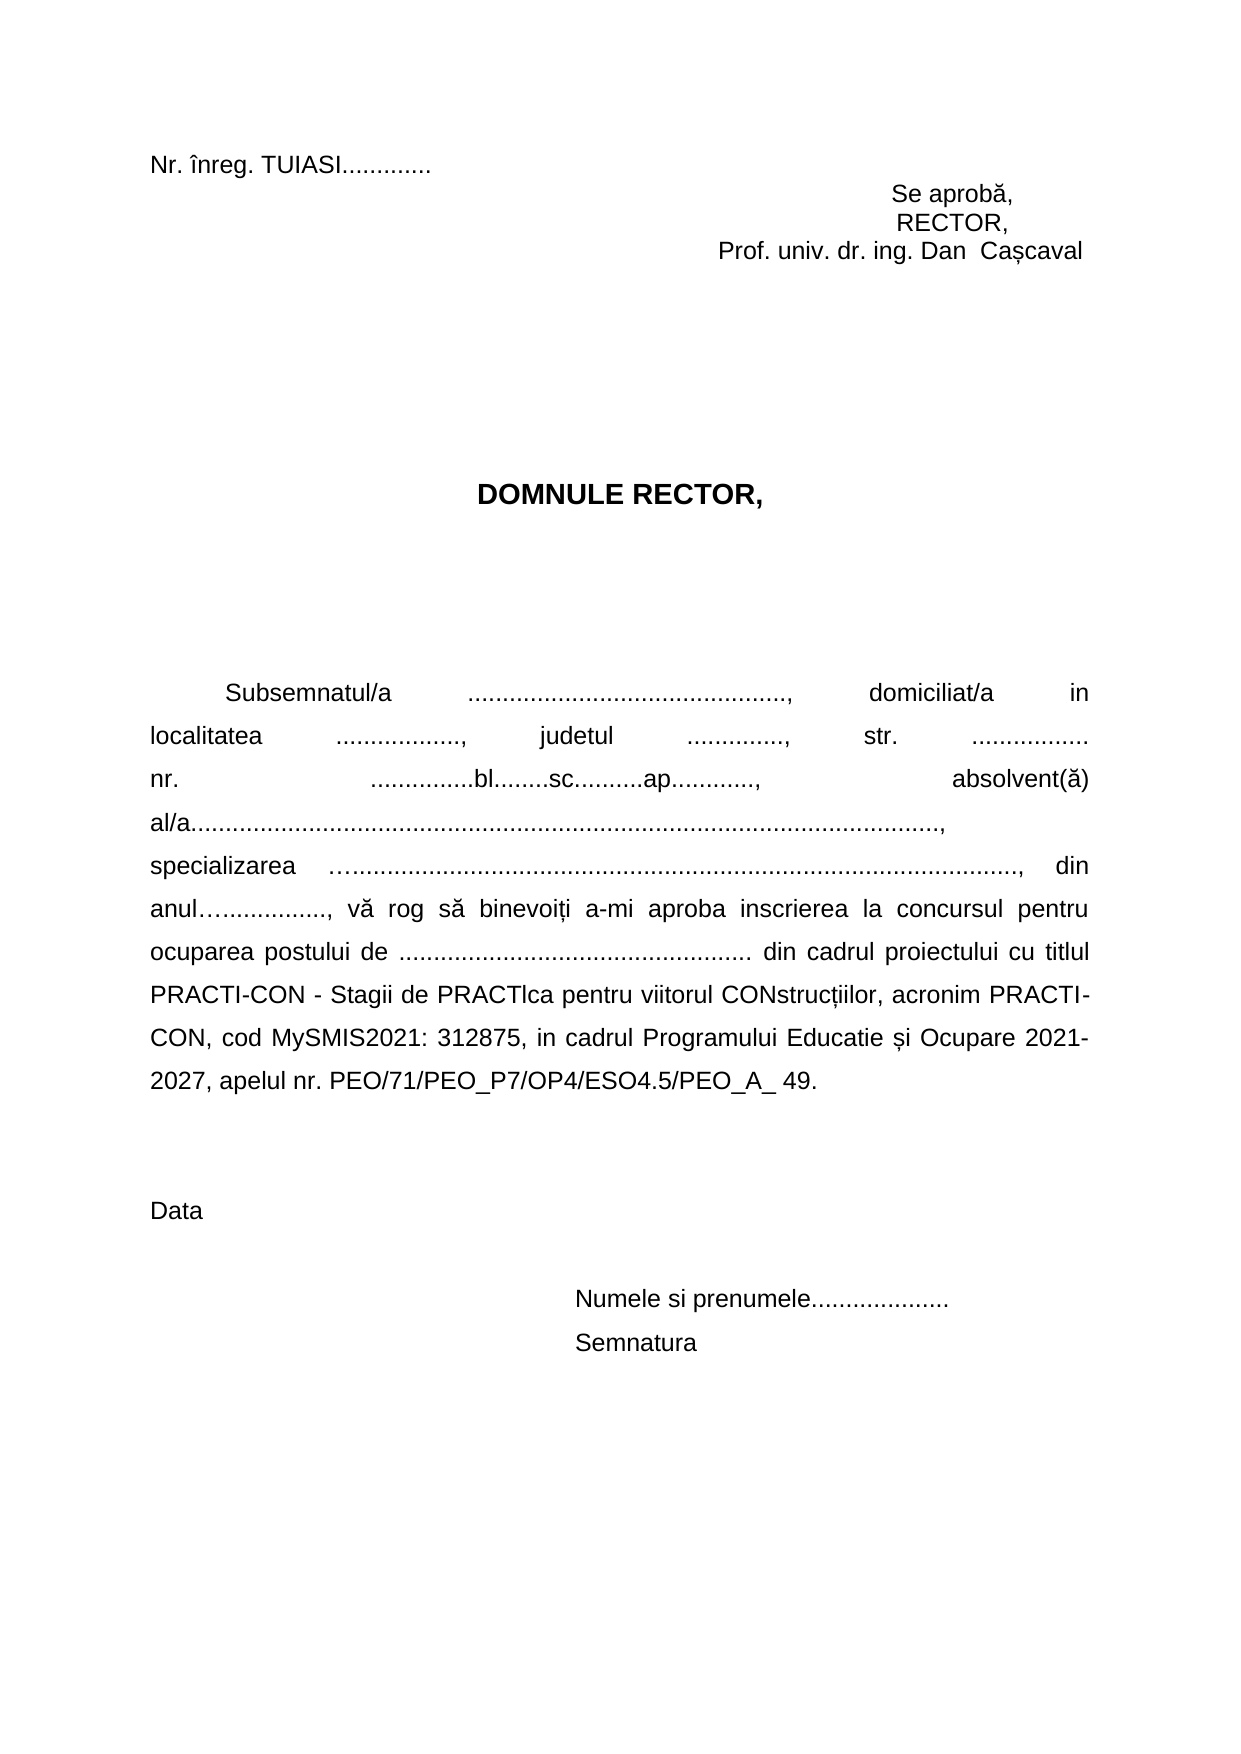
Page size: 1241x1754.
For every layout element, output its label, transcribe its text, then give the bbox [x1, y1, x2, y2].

text Semnatura [150, 1328, 1090, 1356]
text Subsemnatul/a .............................................., domiciliat/a in localitatea .................., judetul .............., str. ................. nr. ...............bl........sc..........ap............, absolvent(ă) al/a............................................................................................................, specializarea …................................................................................................, din anul…..............., vă rog să binevoiți a-mi aproba inscrierea la concursul pentru ocuparea postului de ................................................... din cadrul proiectului cu titlul PRACTI-CON - Stagii de PRACTlca pentru viitorul CONstrucțiilor, acronim PRACTICON, cod MySMIS2021: 312875, in cadrul Programului Educatie și Ocupare 2021-2027, apelul nr. PEO/71/PEO_P7/OP4/ESO4.5/PEO_A_ 49. [150, 678, 1090, 1095]
text DOMNULE RECTOR, [150, 477, 1090, 510]
text Data [150, 1196, 1090, 1224]
text RECTOR, [150, 207, 1090, 236]
text Nr. înreg. TUIASI............. [150, 150, 1090, 179]
text Se aprobă, [150, 179, 1090, 207]
text Prof. univ. dr. ing. Dan Cașcaval [150, 236, 1090, 265]
text Numele si prenumele.................... [150, 1284, 1090, 1313]
